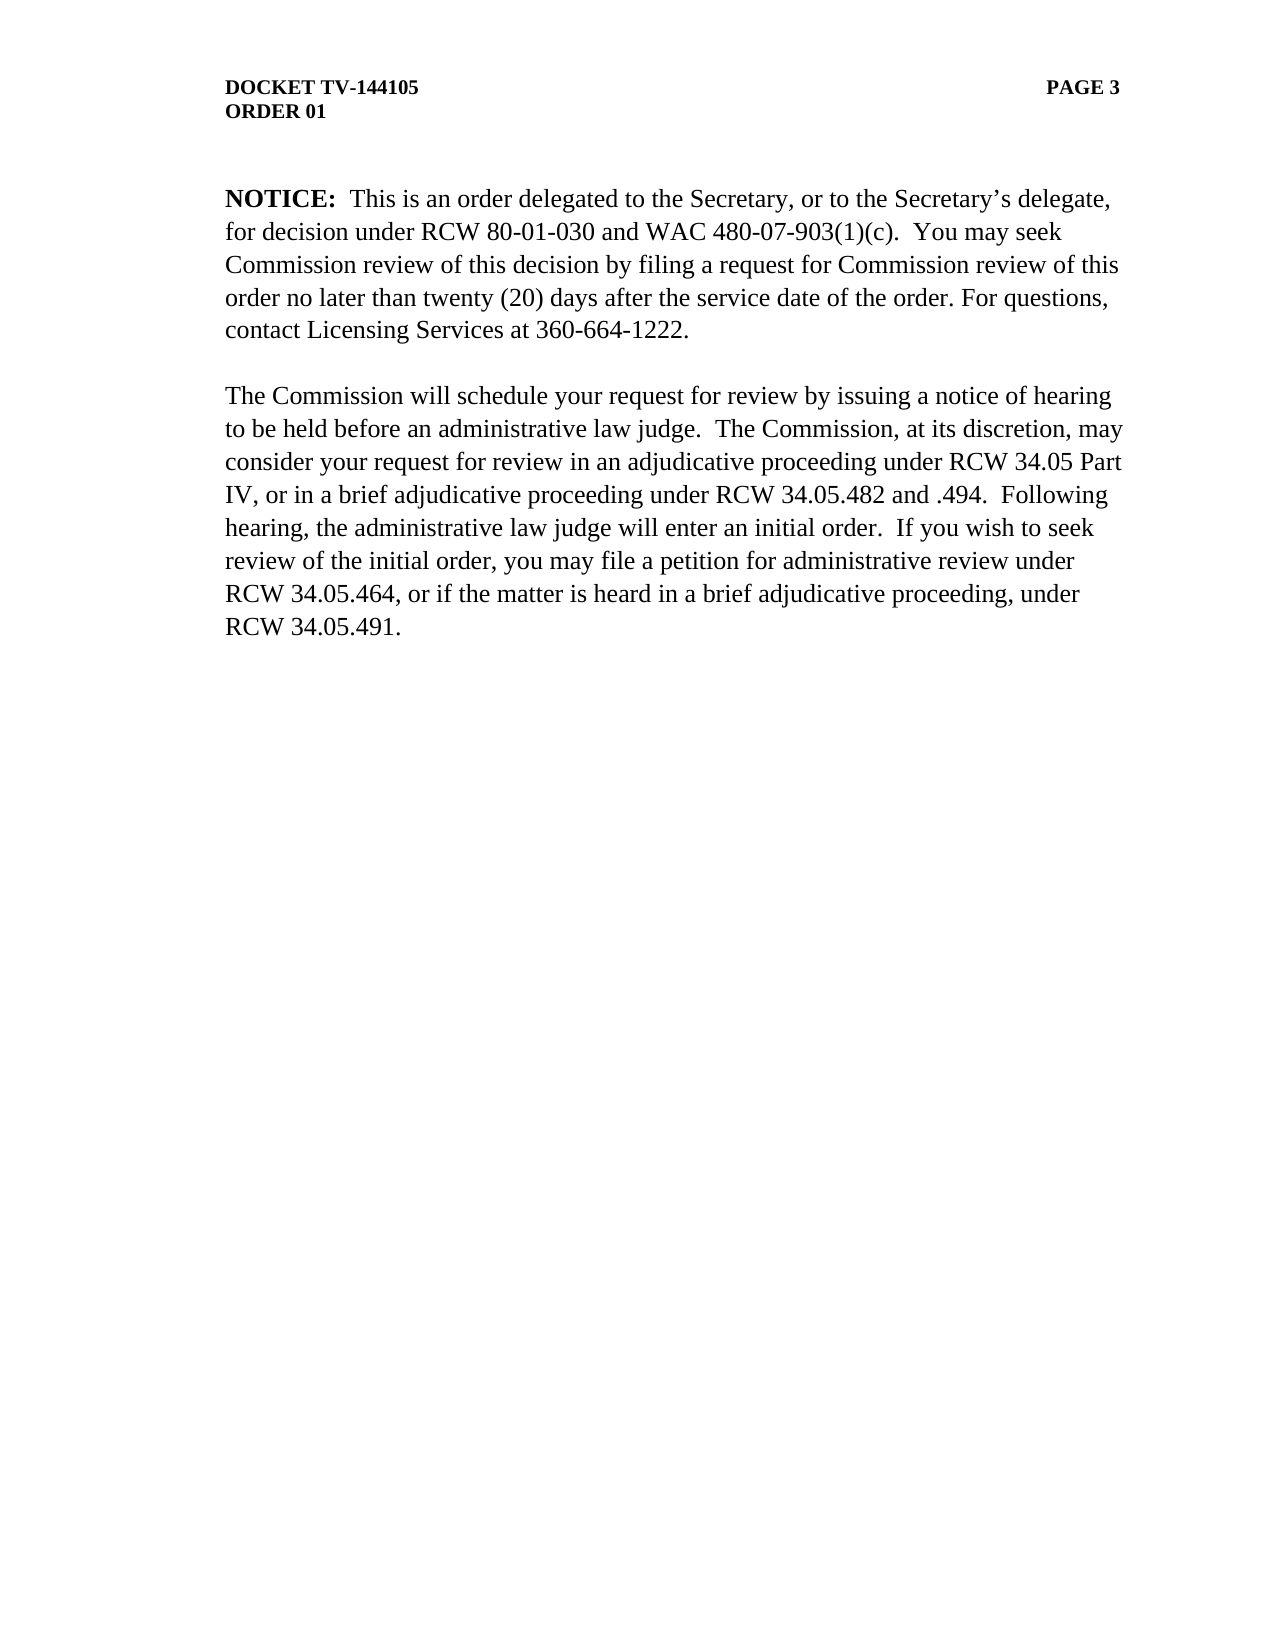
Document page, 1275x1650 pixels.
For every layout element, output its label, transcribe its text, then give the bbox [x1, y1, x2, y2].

text NOTICE: This is an order delegated to the Secretary, or to the Secretary’s delegate, for decision under RCW 80-01-030 and WAC 480-07-903(1)(c). You may seek Commission review of this decision by filing a request for Commission review of this order no later than twenty (20) days after the service date of the order. For questions, contact Licensing Services at 360-664-1222. [225, 183, 1125, 344]
text The Commission will schedule your request for review by issuing a notice of hearing to be held before an administrative law judge. The Commission, at its discretion, may consider your request for review in an adjudicative proceeding under RCW 34.05 Part IV, or in a brief adjudicative proceeding under RCW 34.05.482 and .494. Following hearing, the administrative law judge will enter an initial order. If you wish to seek review of the initial order, you may file a petition for administrative review under RCW 34.05.464, or if the matter is heard in a brief adjudicative proceeding, under RCW 34.05.491. [225, 380, 1125, 641]
